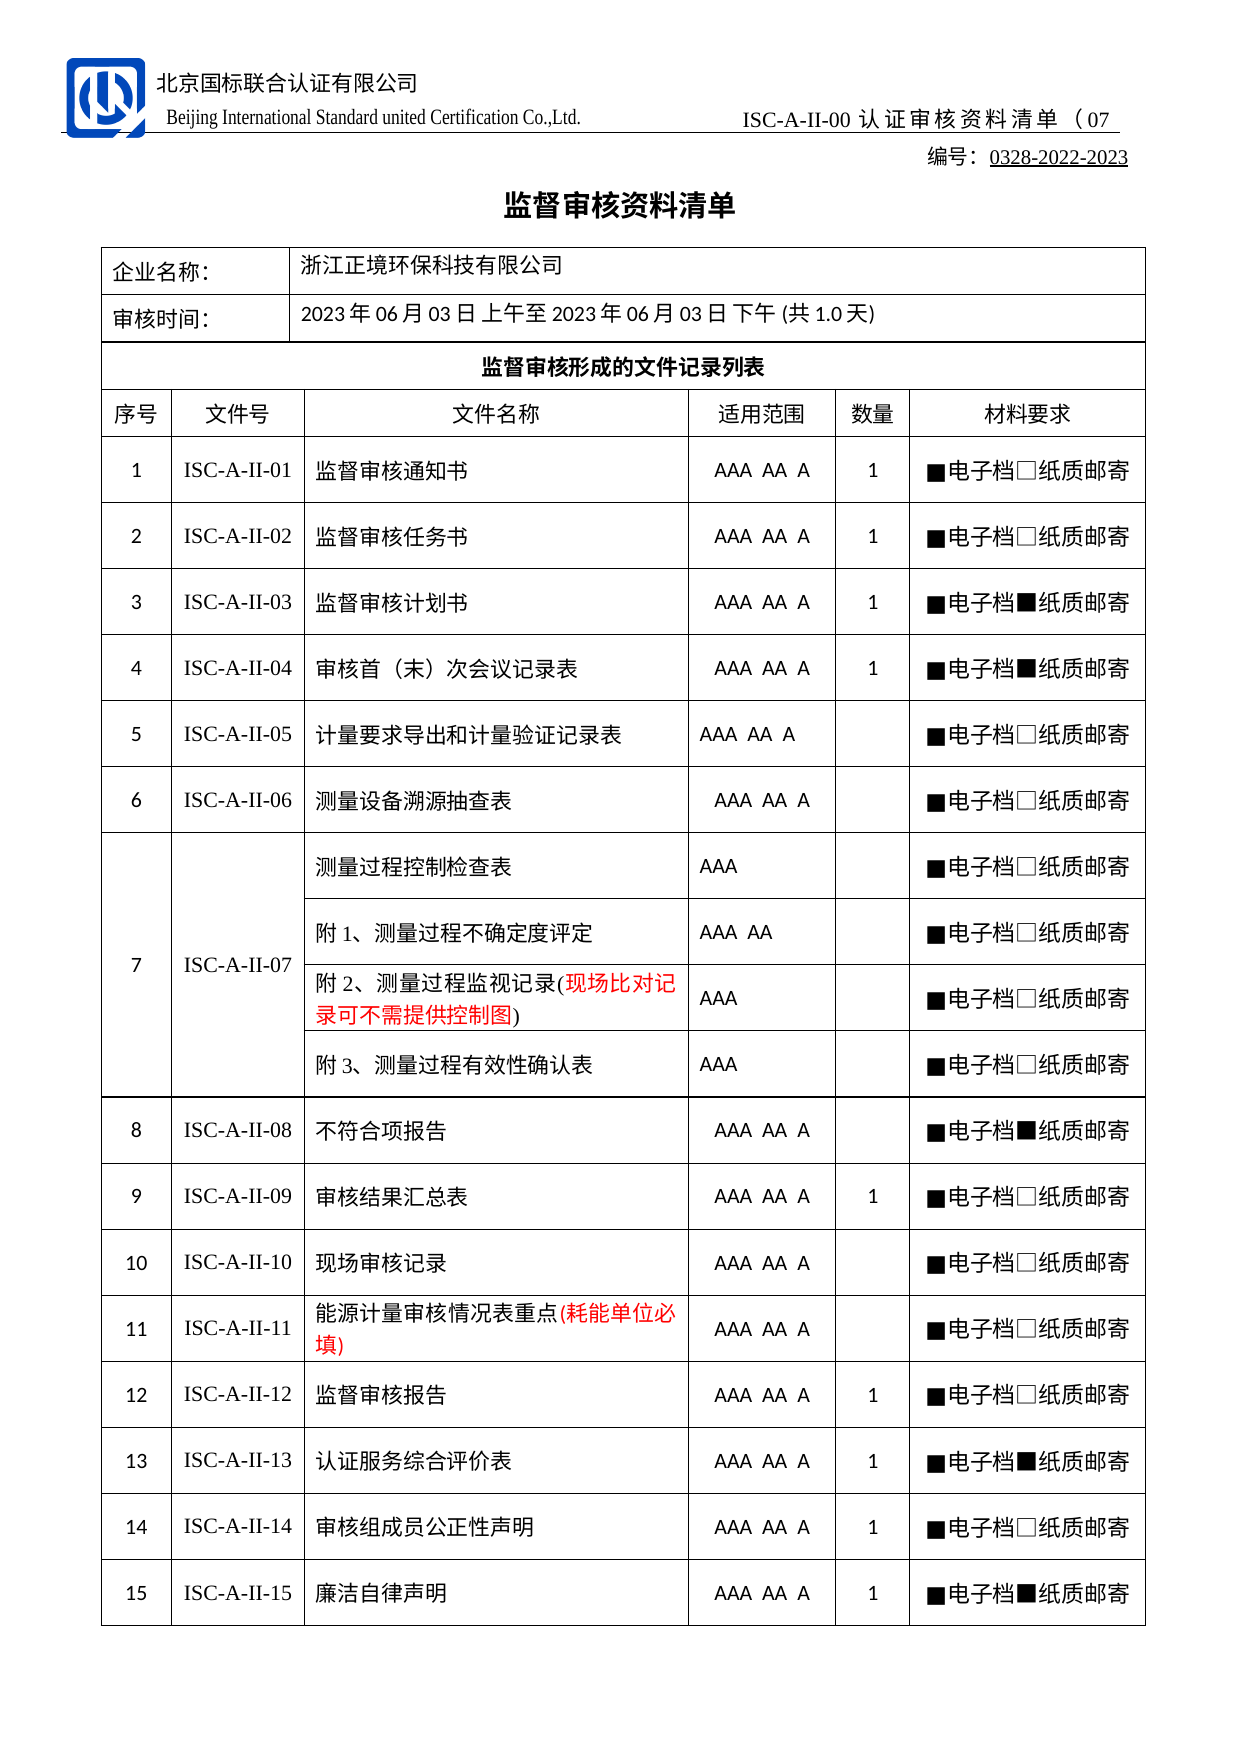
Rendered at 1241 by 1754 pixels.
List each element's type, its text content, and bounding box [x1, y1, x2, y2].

table_cell AAA AA A [689, 701, 835, 766]
table_cell 适用范围 [689, 390, 835, 436]
table_cell ISC-A-II-09 [172, 1164, 304, 1228]
table_cell 监督审核报告 [305, 1362, 688, 1427]
table_cell ■电子档■纸质邮寄 [910, 1560, 1145, 1625]
table_cell ISC-A-II-10 [172, 1230, 304, 1294]
table_cell [836, 1098, 909, 1162]
table_cell [836, 833, 909, 898]
table_cell ISC-A-II-15 [172, 1560, 304, 1625]
table_cell ■电子档□纸质邮寄 [910, 1296, 1145, 1361]
table_cell ISC-A-II-12 [172, 1362, 304, 1427]
table_cell 1 [836, 1560, 909, 1625]
table_cell ISC-A-II-08 [172, 1098, 304, 1162]
table_cell 6 [102, 767, 171, 832]
table_cell 12 [102, 1362, 171, 1427]
table_cell AAA [689, 1031, 835, 1096]
table_cell AAA [689, 965, 835, 1030]
table_cell 9 [102, 1164, 171, 1228]
table_cell ■电子档■纸质邮寄 [910, 635, 1145, 700]
table_cell ■电子档□纸质邮寄 [910, 833, 1145, 898]
table_cell 8 [102, 1098, 171, 1162]
table_cell 不符合项报告 [305, 1098, 688, 1162]
table_cell ■电子档□纸质邮寄 [910, 899, 1145, 964]
table_cell 材料要求 [910, 390, 1145, 436]
table_cell 文件名称 [305, 390, 688, 436]
table_cell AAA AA A [689, 437, 835, 502]
table_cell AAA AA A [689, 503, 835, 568]
table_cell ■电子档■纸质邮寄 [910, 1098, 1145, 1162]
table_cell 序号 [102, 390, 171, 436]
table_cell ■电子档□纸质邮寄 [910, 1031, 1145, 1096]
table_cell AAA AA A [689, 1230, 835, 1294]
table_cell 4 [102, 635, 171, 700]
table_cell [836, 899, 909, 964]
table_cell 认证服务综合评价表 [305, 1428, 688, 1493]
table_cell AAA AA [689, 899, 835, 964]
table_cell [836, 1296, 909, 1361]
table_cell 1 [836, 1494, 909, 1559]
table_cell 附3、测量过程有效性确认表 [305, 1031, 688, 1096]
table_cell 1 [836, 1428, 909, 1493]
table_cell 5 [102, 701, 171, 766]
table_cell [836, 1031, 909, 1096]
picture [66, 58, 145, 138]
table_cell ISC-A-II-05 [172, 701, 304, 766]
table_cell 能源计量审核情况表重点(耗能单位必填) [305, 1296, 688, 1361]
text 监督审核资料清单 [112, 171, 1128, 236]
table_cell 廉洁自律声明 [305, 1560, 688, 1625]
table_cell AAA [689, 833, 835, 898]
table_cell ISC-A-II-03 [172, 569, 304, 634]
table_cell ■电子档□纸质邮寄 [910, 1230, 1145, 1294]
table_cell 1 [836, 569, 909, 634]
table_header 企业名称： [102, 248, 289, 294]
table_cell ISC-A-II-04 [172, 635, 304, 700]
table_cell 审核组成员公正性声明 [305, 1494, 688, 1559]
table_cell AAA AA A [689, 767, 835, 832]
table_cell AAA AA A [689, 1164, 835, 1228]
table_cell ■电子档□纸质邮寄 [910, 503, 1145, 568]
table_cell AAA AA A [689, 1560, 835, 1625]
table_cell 附1、测量过程不确定度评定 [305, 899, 688, 964]
table_cell ■电子档□纸质邮寄 [910, 767, 1145, 832]
table_cell 13 [102, 1428, 171, 1493]
table_cell 11 [102, 1296, 171, 1361]
table_cell ISC-A-II-13 [172, 1428, 304, 1493]
table_cell 附2、测量过程监视记录(现场比对记录可不需提供控制图) [305, 965, 688, 1030]
table_cell 监督审核计划书 [305, 569, 688, 634]
table_cell 2023年06月03日 上午至2023年06月03日 下午 (共1.0天) [290, 295, 1145, 341]
table_cell 监督审核形成的文件记录列表 [102, 343, 1145, 389]
table_cell ISC-A-II-02 [172, 503, 304, 568]
table_cell 14 [102, 1494, 171, 1559]
table_cell 1 [836, 635, 909, 700]
table_cell 数量 [836, 390, 909, 436]
table_cell 10 [102, 1230, 171, 1294]
table_cell 3 [102, 569, 171, 634]
table_cell 1 [836, 1164, 909, 1228]
table_cell AAA AA A [689, 569, 835, 634]
table_cell 审核时间： [102, 295, 289, 341]
text 编号：0328-2022-2023 [112, 139, 1128, 171]
table_cell ISC-A-II-06 [172, 767, 304, 832]
table_cell 1 [836, 1362, 909, 1427]
table_cell 审核结果汇总表 [305, 1164, 688, 1228]
table_cell 测量过程控制检查表 [305, 833, 688, 898]
table_cell 1 [836, 503, 909, 568]
table_cell ■电子档■纸质邮寄 [910, 569, 1145, 634]
table_cell AAA AA A [689, 1296, 835, 1361]
table_cell AAA AA A [689, 1428, 835, 1493]
table_cell ■电子档□纸质邮寄 [910, 1362, 1145, 1427]
table_cell 15 [102, 1560, 171, 1625]
table_cell 1 [836, 437, 909, 502]
table_cell AAA AA A [689, 1362, 835, 1427]
table_cell 7 [102, 833, 171, 1096]
table_cell [836, 965, 909, 1030]
table_cell ■电子档■纸质邮寄 [910, 1428, 1145, 1493]
table_cell [836, 767, 909, 832]
table_cell 监督审核通知书 [305, 437, 688, 502]
table_cell AAA AA A [689, 635, 835, 700]
table_cell ■电子档□纸质邮寄 [910, 701, 1145, 766]
table_cell ■电子档□纸质邮寄 [910, 965, 1145, 1030]
table_cell 审核首（末）次会议记录表 [305, 635, 688, 700]
table_cell 文件号 [172, 390, 304, 436]
table_cell 计量要求导出和计量验证记录表 [305, 701, 688, 766]
table_cell [836, 1230, 909, 1294]
table_cell AAA AA A [689, 1494, 835, 1559]
table_cell ISC-A-II-14 [172, 1494, 304, 1559]
table_cell 1 [102, 437, 171, 502]
table_cell ■电子档□纸质邮寄 [910, 1164, 1145, 1228]
table_cell [836, 701, 909, 766]
table_cell ISC-A-II-11 [172, 1296, 304, 1361]
table_cell ISC-A-II-01 [172, 437, 304, 502]
table_cell ISC-A-II-07 [172, 833, 304, 1096]
table_header 浙江正境环保科技有限公司 [290, 248, 1145, 294]
table_cell 监督审核任务书 [305, 503, 688, 568]
table_cell AAA AA A [689, 1098, 835, 1162]
table_cell ■电子档□纸质邮寄 [910, 1494, 1145, 1559]
table_cell ■电子档□纸质邮寄 [910, 437, 1145, 502]
table_cell 现场审核记录 [305, 1230, 688, 1294]
table_cell 测量设备溯源抽查表 [305, 767, 688, 832]
table_cell 2 [102, 503, 171, 568]
